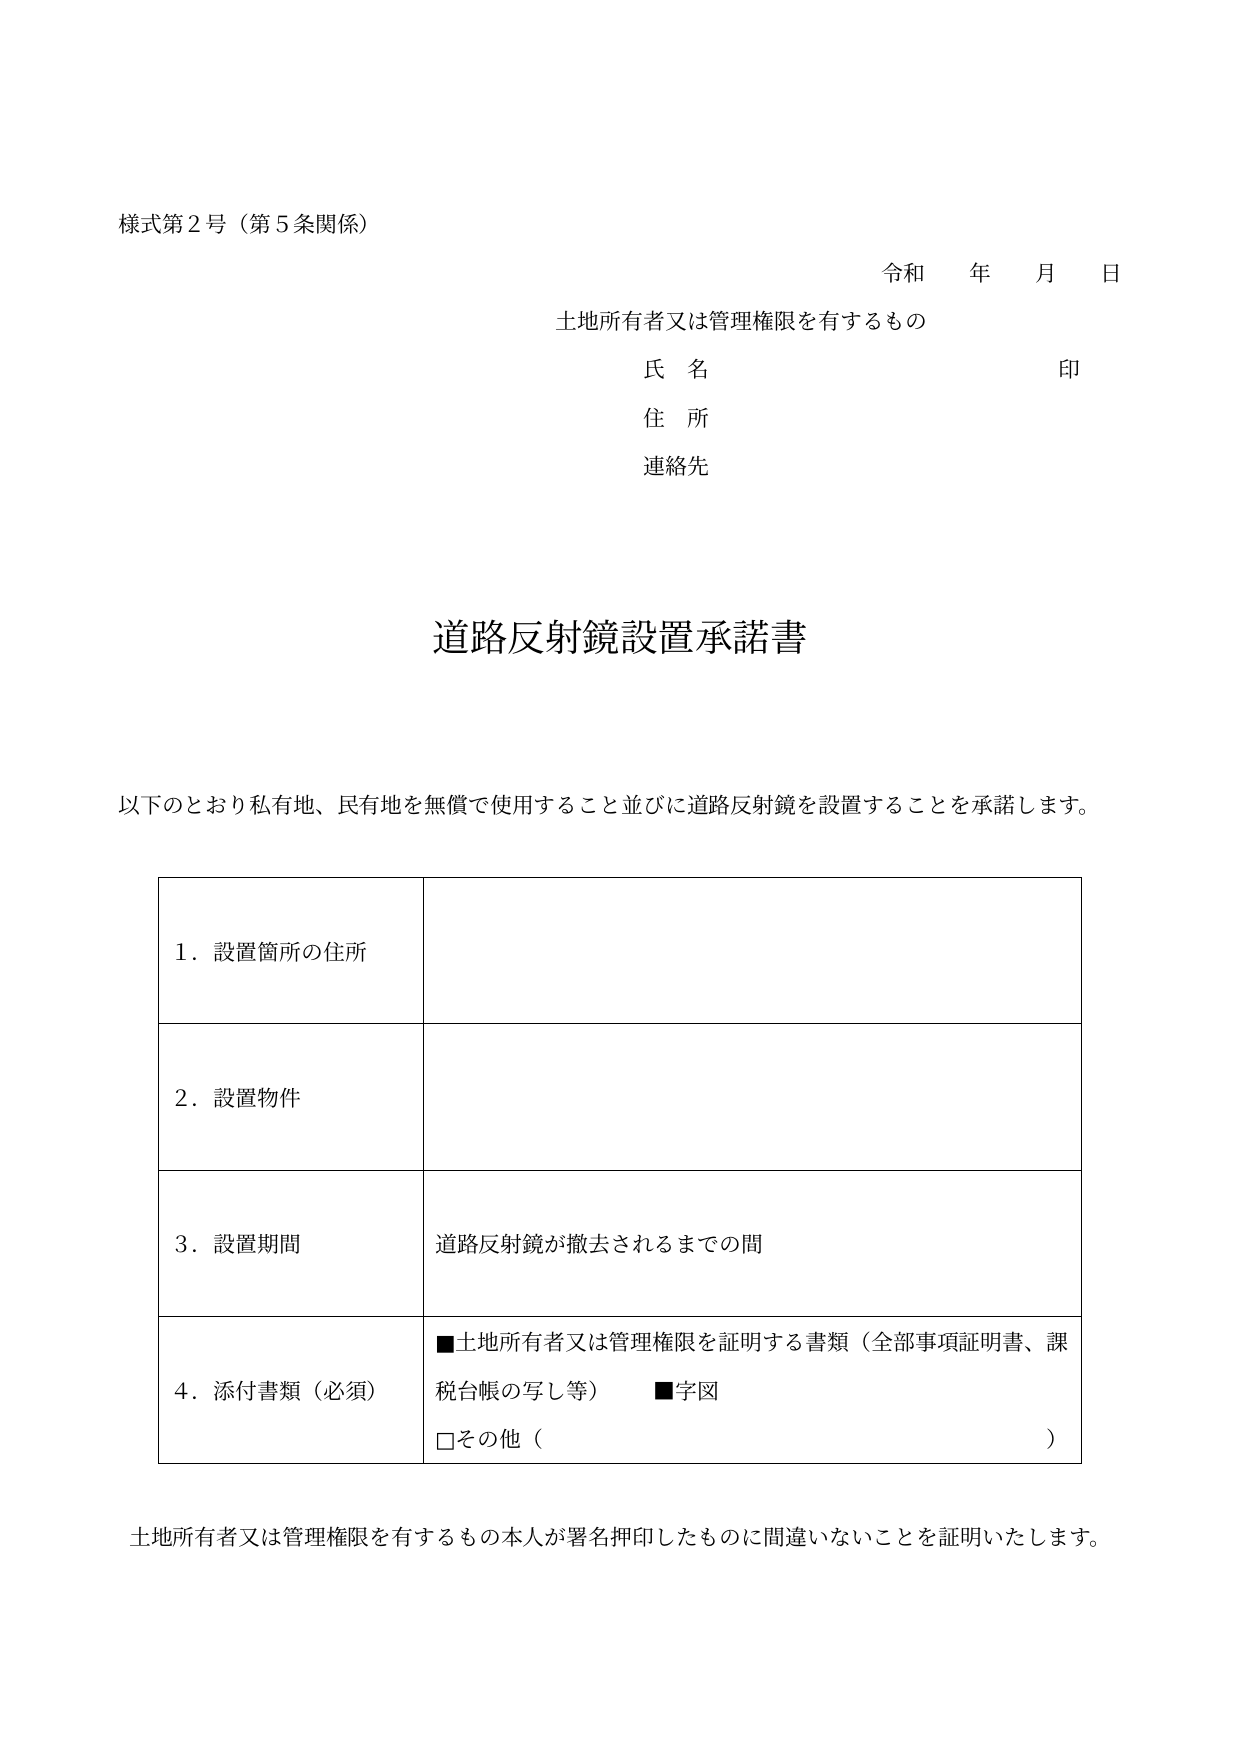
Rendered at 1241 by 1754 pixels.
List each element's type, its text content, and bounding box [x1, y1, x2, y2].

table_cell [424, 1024, 1081, 1170]
table_cell 道路反射鏡が撤去されるまでの間 [424, 1171, 1081, 1316]
table_cell ２．設置物件 [159, 1024, 423, 1170]
text 以下のとおり私有地、民有地を無償で使用すること並びに道路反射鏡を設置することを承諾します。 [118, 780, 1122, 828]
text 連絡先 [118, 441, 1122, 489]
text 土地所有者又は管理権限を有するもの [118, 296, 1122, 344]
text 道路反射鏡設置承諾書 [118, 586, 1122, 683]
table_header [424, 878, 1081, 1023]
table_cell ３．設置期間 [159, 1171, 423, 1316]
text 令和 年 月 日 [118, 247, 1122, 296]
text 土地所有者又は管理権限を有するもの本人が署名押印したものに間違いないことを証明いたします。 [118, 1512, 1122, 1560]
text 様式第２号（第５条関係） [118, 199, 1122, 247]
table_header １．設置箇所の住所 [159, 878, 423, 1023]
text 氏 名 印 [118, 344, 1122, 393]
text 住 所 [118, 393, 1122, 441]
table_cell ■土地所有者又は管理権限を証明する書類（全部事項証明書、課税台帳の写し等） ■字図 □その他（ ） [424, 1317, 1081, 1462]
table_cell ４．添付書類（必須） [159, 1317, 423, 1462]
